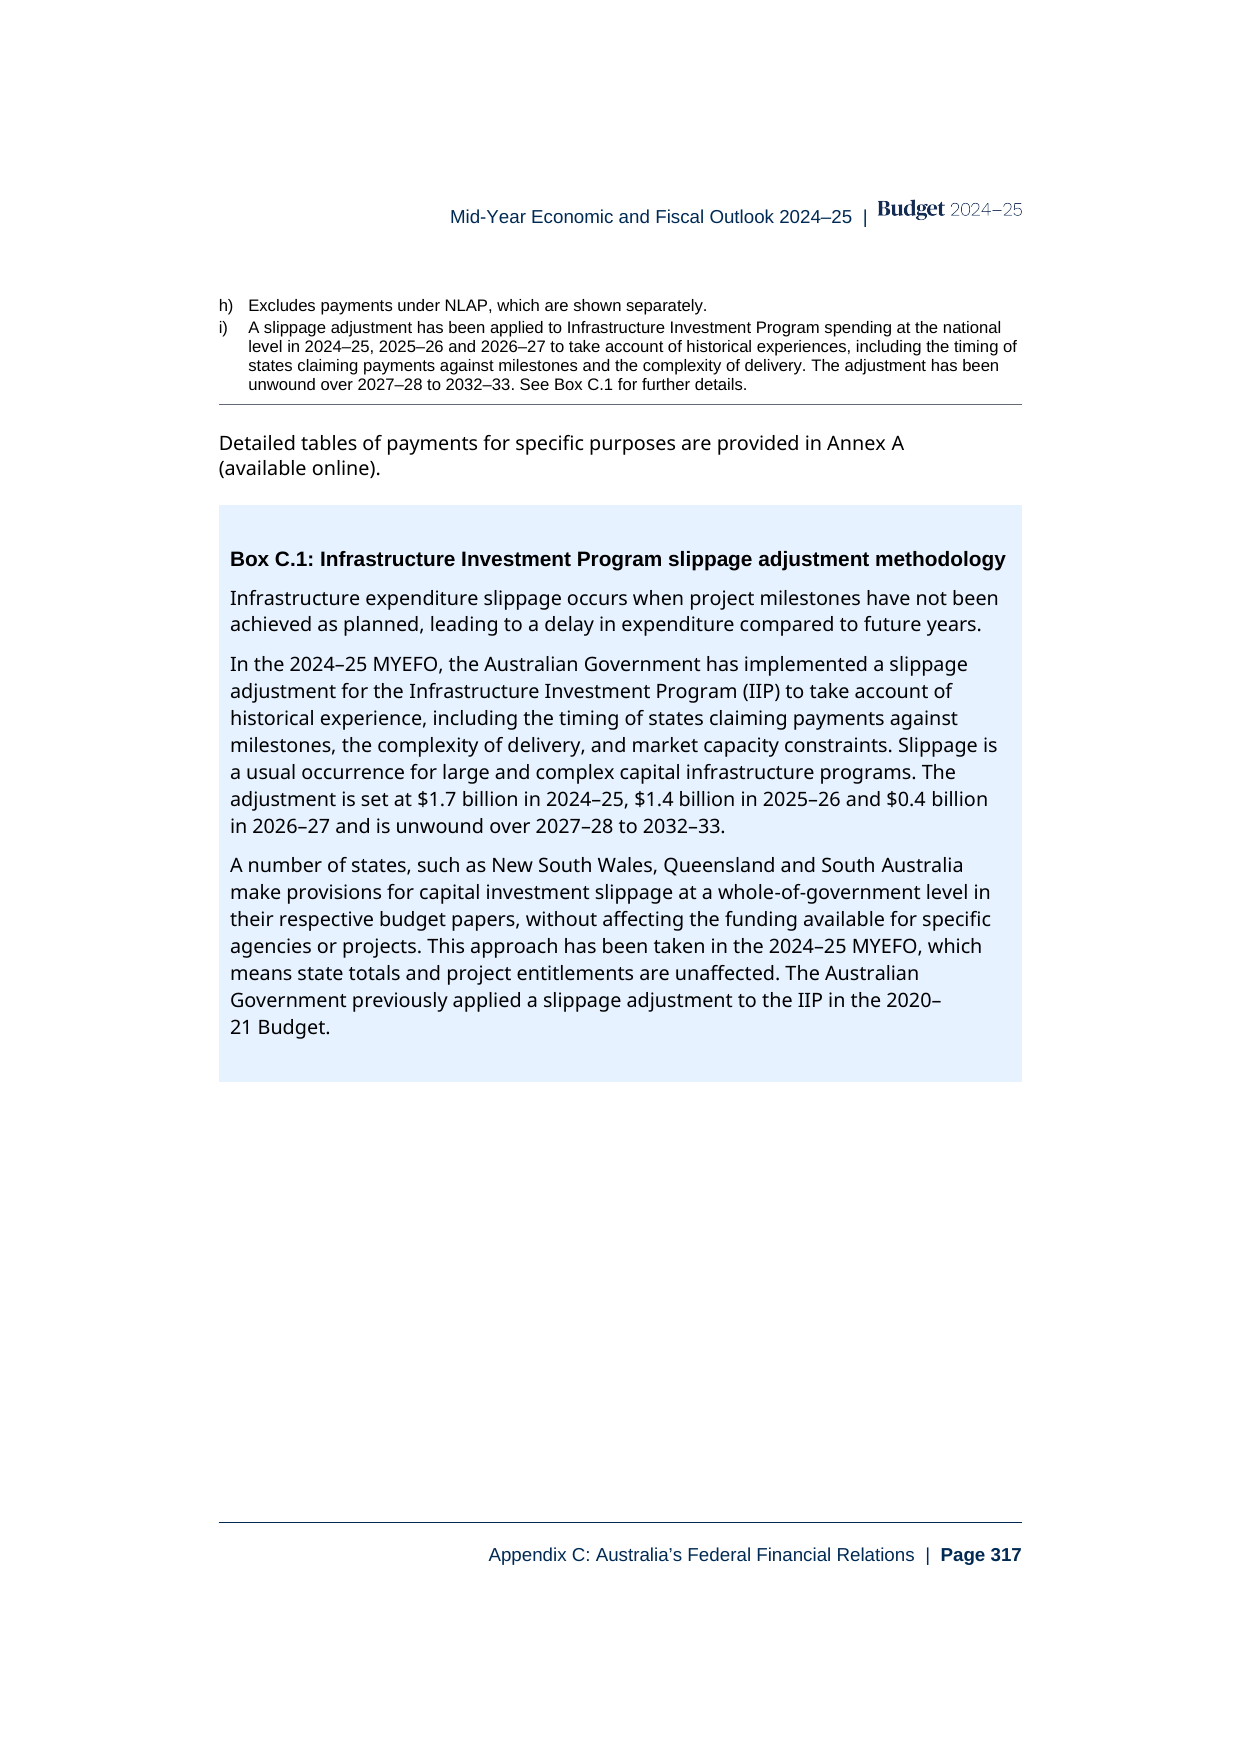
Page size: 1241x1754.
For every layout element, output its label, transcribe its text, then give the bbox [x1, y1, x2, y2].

table_header Box C.1: Infrastructure Investment Program slippage adjustment methodology Infrastructure expenditure slippage occurs when project milestones have not been achieved as planned, leading to a delay in expenditure compared to future years. In the 2024–25 MYEFO, the Australian Government has implemented a slippage adjustment for the Infrastructure Investment Program (IIP) to take account of historical experience, including the timing of states claiming payments against milestones, the complexity of delivery, and market capacity constraints. Slippage is a usual occurrence for large and complex capital infrastructure programs. The adjustment is set at $1.7 billion in 2024–25, $1.4 billion in 2025–26 and $0.4 billion in 2026–27 and is unwound over 2027–28 to 2032–33. A number of states, such as New South Wales, Queensland and South Australia make provisions for capital investment slippage at a whole-of-government level in their respective budget papers, without affecting the funding available for specific agencies or projects. This approach has been taken in the 2024–25 MYEFO, which means state totals and project entitlements are unaffected. The Australian Government previously applied a slippage adjustment to the IIP in the 2020–21 Budget. [219, 505, 1022, 1082]
text A slippage adjustment has been applied to Infrastructure Investment Program spending at the national level in 2024–25, 2025–26 and 2026–27 to take account of historical experiences, including the timing of states claiming payments against milestones and the complexity of delivery. The adjustment has been unwound over 2027–28 to 2032–33. See Box C.1 for further details. [218, 318, 1022, 394]
text Detailed tables of payments for specific purposes are provided in Annex A (available online). [218, 430, 1022, 480]
picture [877, 191, 1022, 224]
text Excludes payments under NLAP, which are shown separately. [218, 295, 1022, 314]
